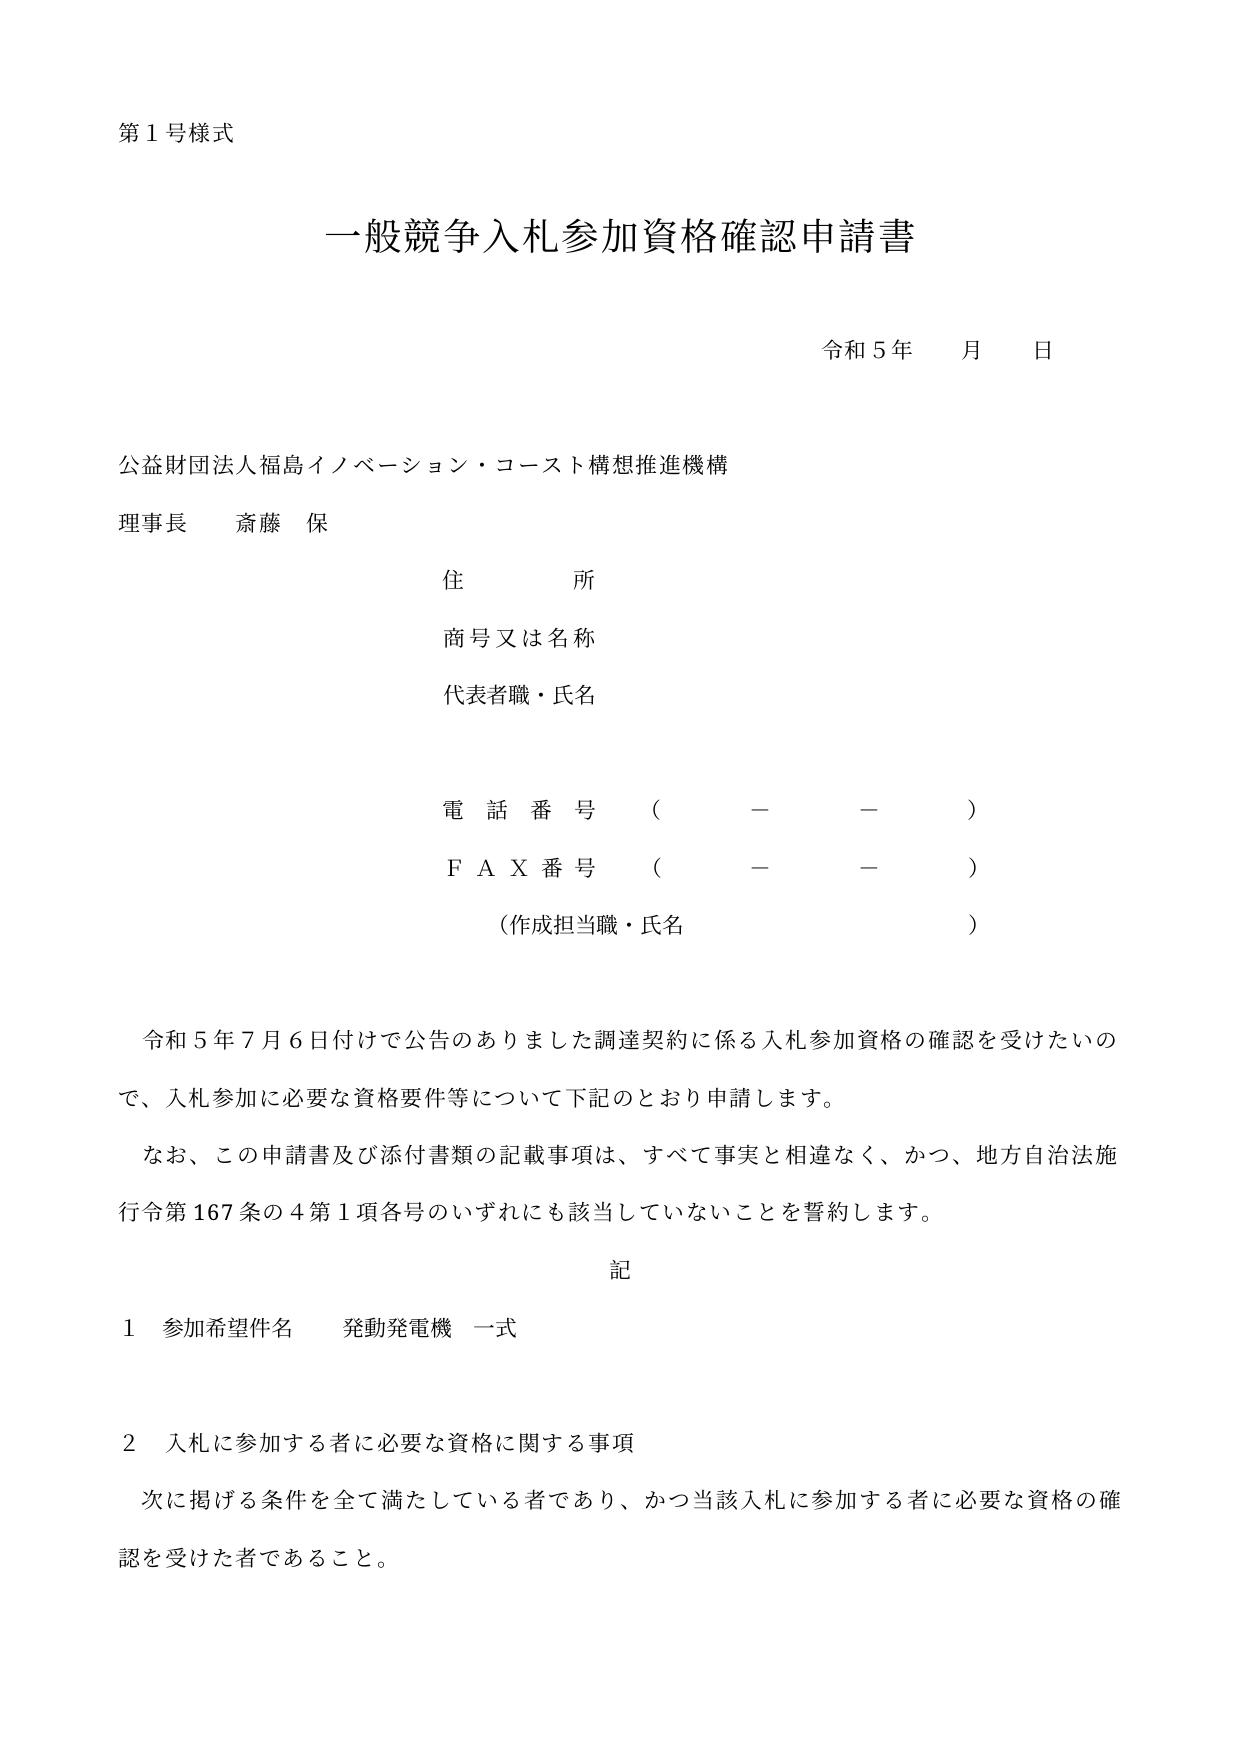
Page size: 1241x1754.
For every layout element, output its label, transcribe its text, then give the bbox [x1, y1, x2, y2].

text 理事長 斎藤 保 [118, 493, 1122, 550]
text ＦＡＸ番号 （ － － ） [118, 838, 1122, 895]
text ２ 入札に参加する者に必要な資格に関する事項 [118, 1413, 1122, 1470]
text 電話番号 （ － － ） [118, 780, 1122, 838]
text 代表者職・氏名 [118, 665, 1122, 723]
text 次に掲げる条件を全て満たしている者であり、かつ当該入札に参加する者に必要な資格の確 認を受けた者であること。 [118, 1470, 1122, 1585]
text 公益財団法人福島イノベーション・コースト構想推進機構 [118, 435, 1122, 493]
text 記 [118, 1240, 1122, 1298]
text 令和５年７月６日付けで公告のありました調達契約に係る入札参加資格の確認を受けたいので、入札参加に必要な資格要件等について下記のとおり申請します。 [118, 1010, 1122, 1125]
text 住所 [118, 550, 1122, 608]
text なお、この申請書及び添付書類の記載事項は、すべて事実と相違なく、かつ、地方自治法施行令第167条の４第１項各号のいずれにも該当していないことを誓約します。 [118, 1125, 1122, 1240]
text 商号又は名称 [118, 608, 1122, 665]
text （作成担当職・氏名 ） [118, 895, 1122, 953]
text 一般競争入札参加資格確認申請書 [118, 205, 1122, 263]
text １ 参加希望件名 発動発電機 一式 [118, 1298, 1122, 1355]
text 第１号様式 [118, 114, 1122, 148]
text 令和５年 月 日 [118, 320, 1122, 378]
